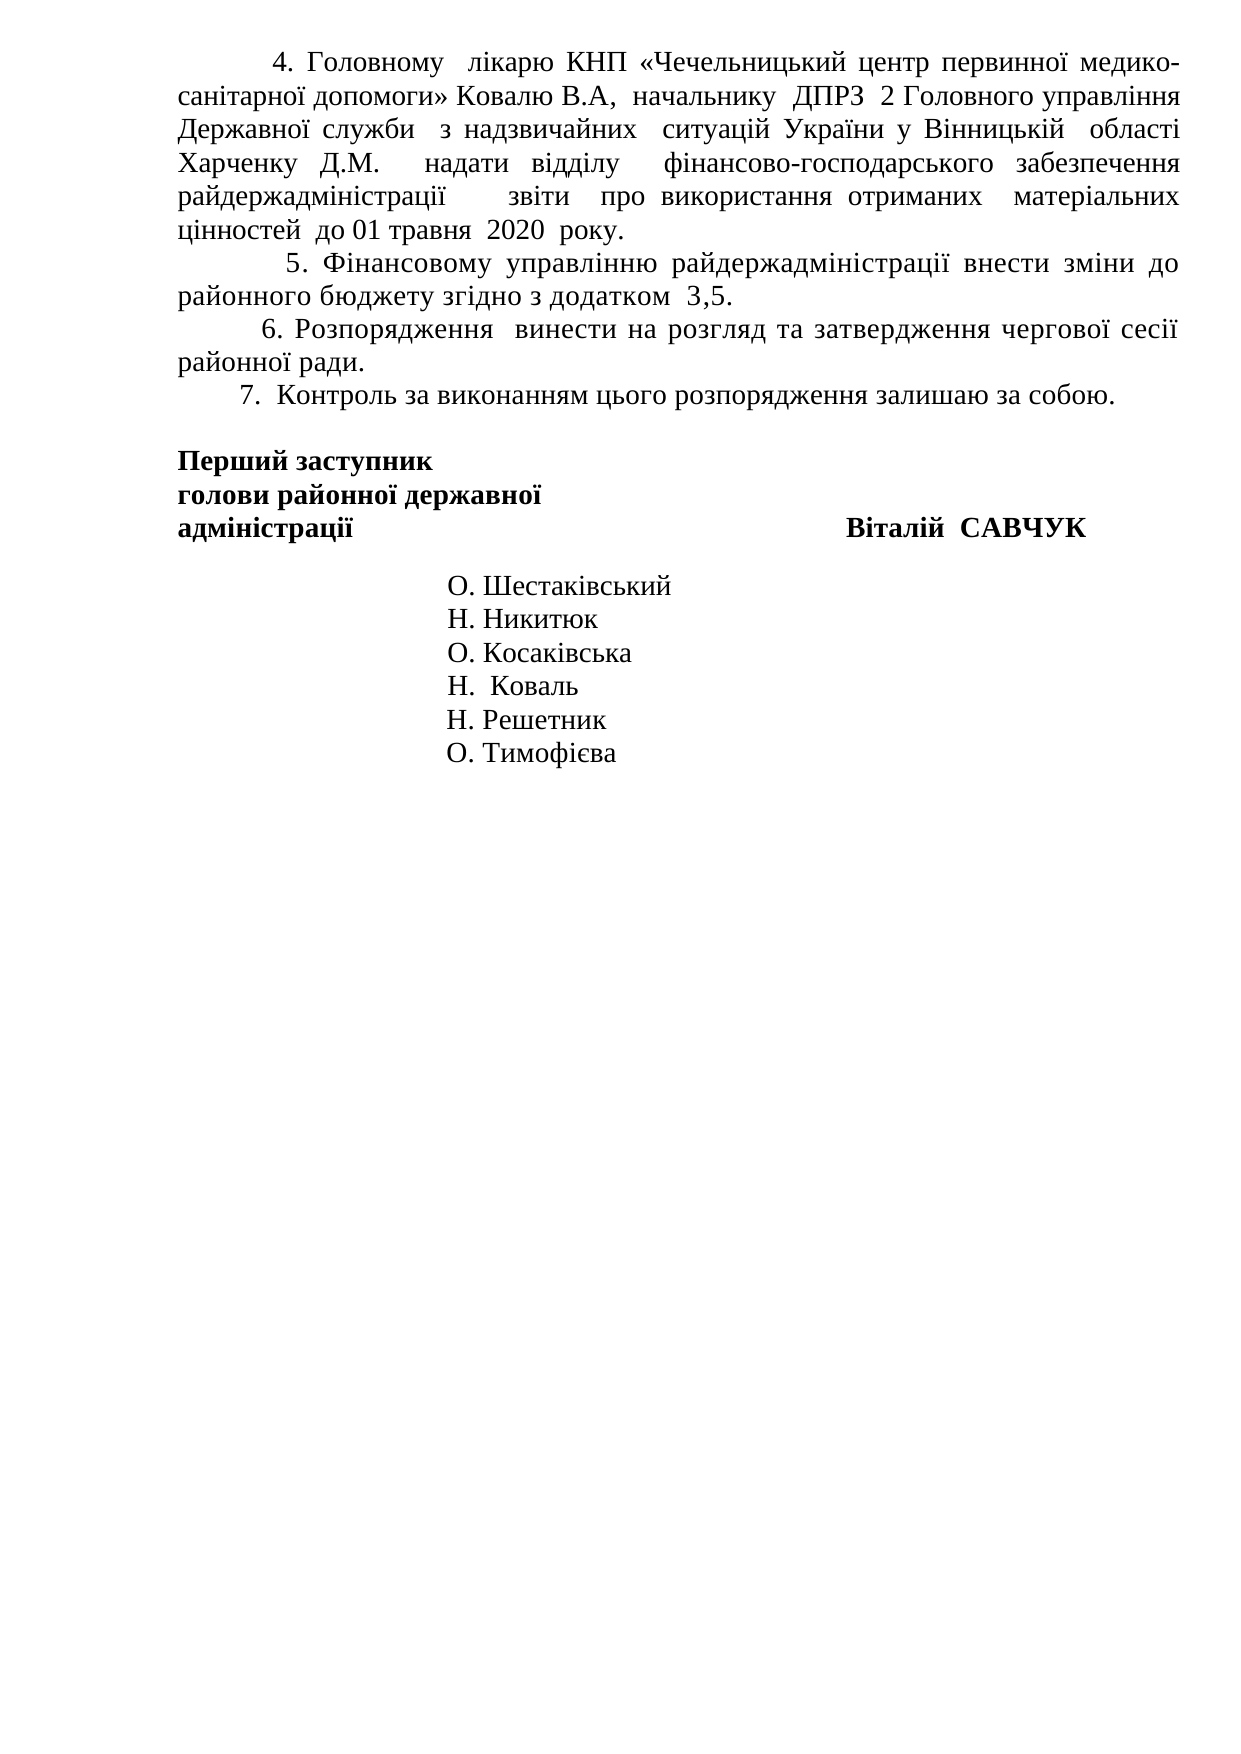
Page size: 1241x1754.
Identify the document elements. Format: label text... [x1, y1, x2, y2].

text Н. Решетник [177, 702, 1181, 736]
text 6. Розпорядження винести на розгляд та затвердження чергової сесії районної ради. [177, 312, 1181, 378]
text Н. Никитюк [177, 601, 1181, 635]
text О. Шестаківський [177, 568, 1181, 601]
text 5. Фінансовому управлінню райдержадміністрації внести зміни до районного бюджету згідно з додатком 3,5. [177, 246, 1181, 312]
text О. Тимофієва [177, 736, 1181, 769]
text О. Косаківська [177, 635, 1181, 668]
text 7. Контроль за виконанням цього розпорядження залишаю за собою. [179, 378, 1181, 411]
text 4. Головному лікарю КНП «Чечельницький центр первинної медико-санітарної допомоги» Ковалю В.А, начальнику ДПРЗ 2 Головного управління Державної служби з надзвичайних ситуацій України у Вінницькій області Харченку Д.М. надати відділу фінансово-господарського забезпечення райдержадміністрації звіти про використання отриманих матеріальних цінностей до 01 травня 2020 року. [177, 44, 1181, 246]
text голови районної державної [177, 477, 1181, 510]
text Перший заступник [177, 444, 1181, 477]
text адміністрації Віталій САВЧУК [177, 510, 1181, 544]
text Н. Коваль [177, 668, 1181, 702]
